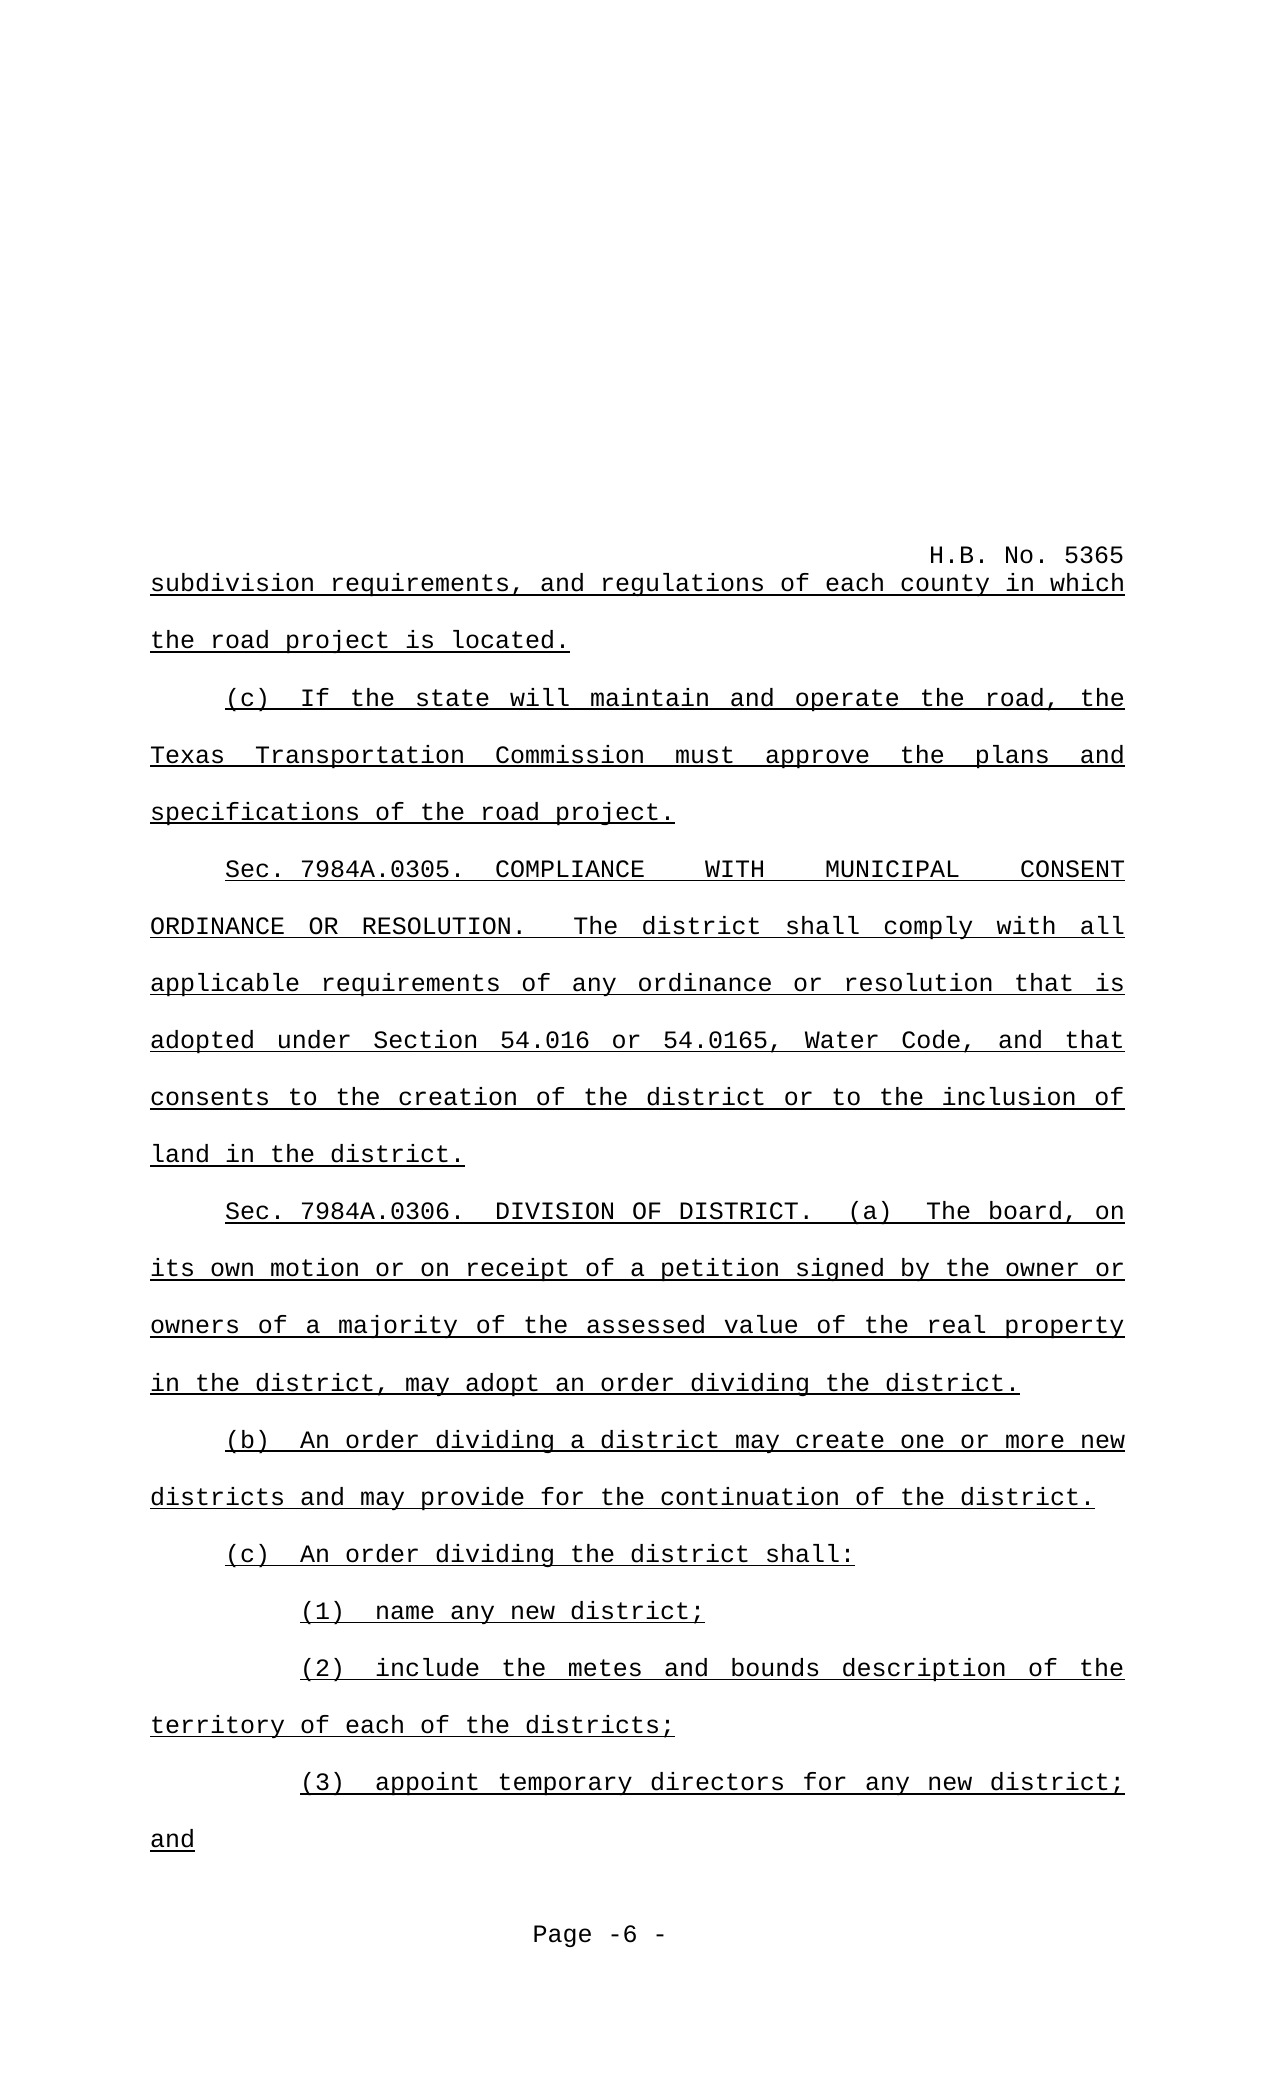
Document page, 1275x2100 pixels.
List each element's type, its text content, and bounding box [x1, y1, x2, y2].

text Sec. 7984A.0305. COMPLIANCE WITH MUNICIPAL CONSENT ORDINANCE OR RESOLUTION. The district shall comply with all applicable requirements of any ordinance or resolution that is adopted under Section 54.016 or 54.0165, Water Code, and that consents to the creation of the district or to the inclusion of land in the district. [150, 938, 1125, 994]
text (3) appoint temporary directors for any new district; and [150, 1769, 1125, 1855]
text Sec. 7984A.0306. DIVISION OF DISTRICT. (a) The board, on its own motion or on receipt of a petition signed by the owner or owners of a majority of the assessed value of the real property in the district, may adopt an order dividing the district. [150, 1338, 1125, 1398]
text (c) If the state will maintain and operate the road, the Texas Transportation Commission must approve the plans and specifications of the road project. [150, 767, 1125, 828]
text (1) name any new district; [150, 1598, 1125, 1627]
text Sec. 7984A.0306. DIVISION OF DISTRICT. (a) The board, on its own motion or on receipt of a petition signed by the owner or owners of a majority of the assessed value of the real property in the district, may adopt an order dividing the district. [150, 1199, 1125, 1279]
text (c) If the state will maintain and operate the road, the Texas Transportation Commission must approve the plans and specifications of the road project. [150, 685, 1125, 765]
text (c) An order dividing the district shall: [150, 1541, 1125, 1570]
text Sec. 7984A.0306. DIVISION OF DISTRICT. (a) The board, on its own motion or on receipt of a petition signed by the owner or owners of a majority of the assessed value of the real property in the district, may adopt an order dividing the district. [150, 1281, 1125, 1336]
text (b) An order dividing a district may create one or more new districts and may provide for the continuation of the district. [150, 1427, 1125, 1513]
text (2) include the metes and bounds description of the territory of each of the districts; [150, 1655, 1125, 1741]
text Sec. 7984A.0305. COMPLIANCE WITH MUNICIPAL CONSENT ORDINANCE OR RESOLUTION. The district shall comply with all applicable requirements of any ordinance or resolution that is adopted under Section 54.016 or 54.0165, Water Code, and that consents to the creation of the district or to the inclusion of land in the district. [150, 856, 1125, 937]
text Sec. 7984A.0305. COMPLIANCE WITH MUNICIPAL CONSENT ORDINANCE OR RESOLUTION. The district shall comply with all applicable requirements of any ordinance or resolution that is adopted under Section 54.016 or 54.0165, Water Code, and that consents to the creation of the district or to the inclusion of land in the district. [150, 995, 1125, 1051]
text Sec. 7984A.0305. COMPLIANCE WITH MUNICIPAL CONSENT ORDINANCE OR RESOLUTION. The district shall comply with all applicable requirements of any ordinance or resolution that is adopted under Section 54.016 or 54.0165, Water Code, and that consents to the creation of the district or to the inclusion of land in the district. [150, 1110, 1125, 1170]
text Sec. 7984A.0305. COMPLIANCE WITH MUNICIPAL CONSENT ORDINANCE OR RESOLUTION. The district shall comply with all applicable requirements of any ordinance or resolution that is adopted under Section 54.016 or 54.0165, Water Code, and that consents to the creation of the district or to the inclusion of land in the district. [150, 1052, 1125, 1108]
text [150, 571, 1125, 594]
